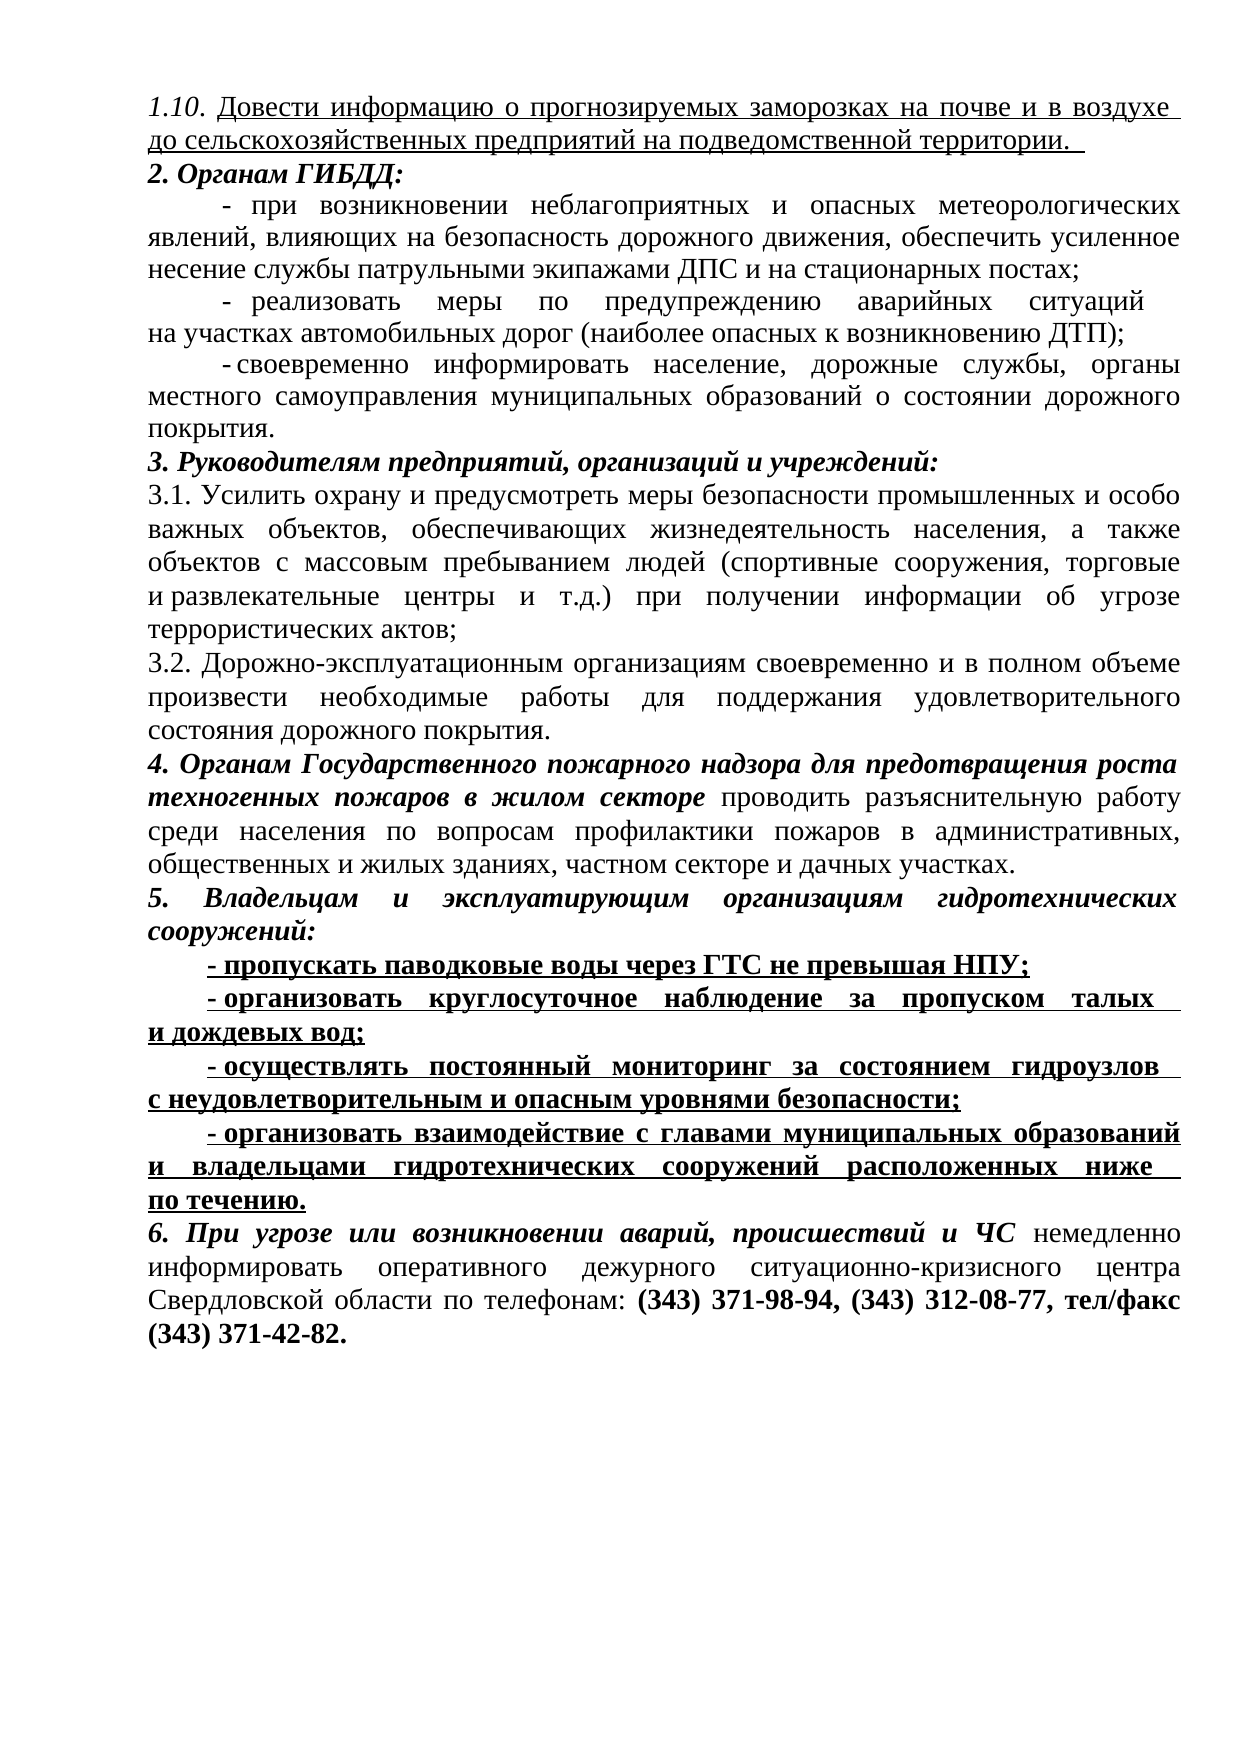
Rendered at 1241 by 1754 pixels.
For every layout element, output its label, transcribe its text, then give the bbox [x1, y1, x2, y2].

text - своевременно информировать население, дорожные службы, органы местного самоуправления муниципальных образований о состоянии дорожного покрытия. [148, 348, 1181, 444]
text - организовать круглосуточное наблюдение за пропуском талых и дождевых вод; [148, 981, 1181, 1048]
text 3. Руководителям предприятий, организаций и учреждений: [148, 444, 1181, 477]
text - реализовать меры по предупреждению аварийных ситуаций на участках автомобильных дорог (наиболее опасных к возникновению ДТП); [148, 285, 1181, 348]
text 3.1. Усилить охрану и предусмотреть меры безопасности промышленных и особо важных объектов, обеспечивающих жизнедеятельность населения, а также объектов с массовым пребыванием людей (спортивные сооружения, торговые и развлекательные центры и т.д.) при получении информации об угрозе террористических актов; [148, 477, 1181, 645]
text 2. Органам ГИБДД: [148, 156, 1181, 189]
text - осуществлять постоянный мониторинг за состоянием гидроузлов с неудовлетворительным и опасным уровнями безопасности; [148, 1048, 1181, 1115]
text - организовать взаимодействие с главами муниципальных образований и владельцами гидротехнических сооружений расположенных ниже по течению. [148, 1115, 1181, 1177]
text 5. Владельцам и эксплуатирующим организациям гидротехнических сооружений: [148, 880, 1181, 947]
text 4. Органам Государственного пожарного надзора для предотвращения роста техногенных пожаров в жилом секторе проводить разъяснительную работу среди населения по вопросам профилактики пожаров в административных, общественных и жилых зданиях, частном секторе и дачных участках. [148, 746, 1181, 880]
text - при возникновении неблагоприятных и опасных метеорологических явлений, влияющих на безопасность дорожного движения, обеспечить усиленное несение службы патрульными экипажами ДПС и на стационарных постах; [148, 189, 1181, 285]
text - пропускать паводковые воды через ГТС не превышая НПУ; [148, 947, 1181, 981]
text 6. При угрозе или возникновении аварий, происшествий и ЧС немедленно информировать оперативного дежурного ситуационно-кризисного центра Свердловской области по телефонам: (343) 371-98-94, (343) 312-08-77, тел/факс (343) 371-42-82. [148, 1215, 1181, 1349]
text 3.2. Дорожно-эксплуатационным организациям своевременно и в полном объеме произвести необходимые работы для поддержания удовлетворительного состояния дорожного покрытия. [148, 645, 1181, 746]
text - организовать взаимодействие с главами муниципальных образований и владельцами гидротехнических сооружений расположенных ниже по течению. [148, 1179, 1181, 1215]
text 1.10. Довести информацию о прогнозируемых заморозках на почве и в воздухе до сельскохозяйственных предприятий на подведомственной территории. [148, 89, 1181, 156]
